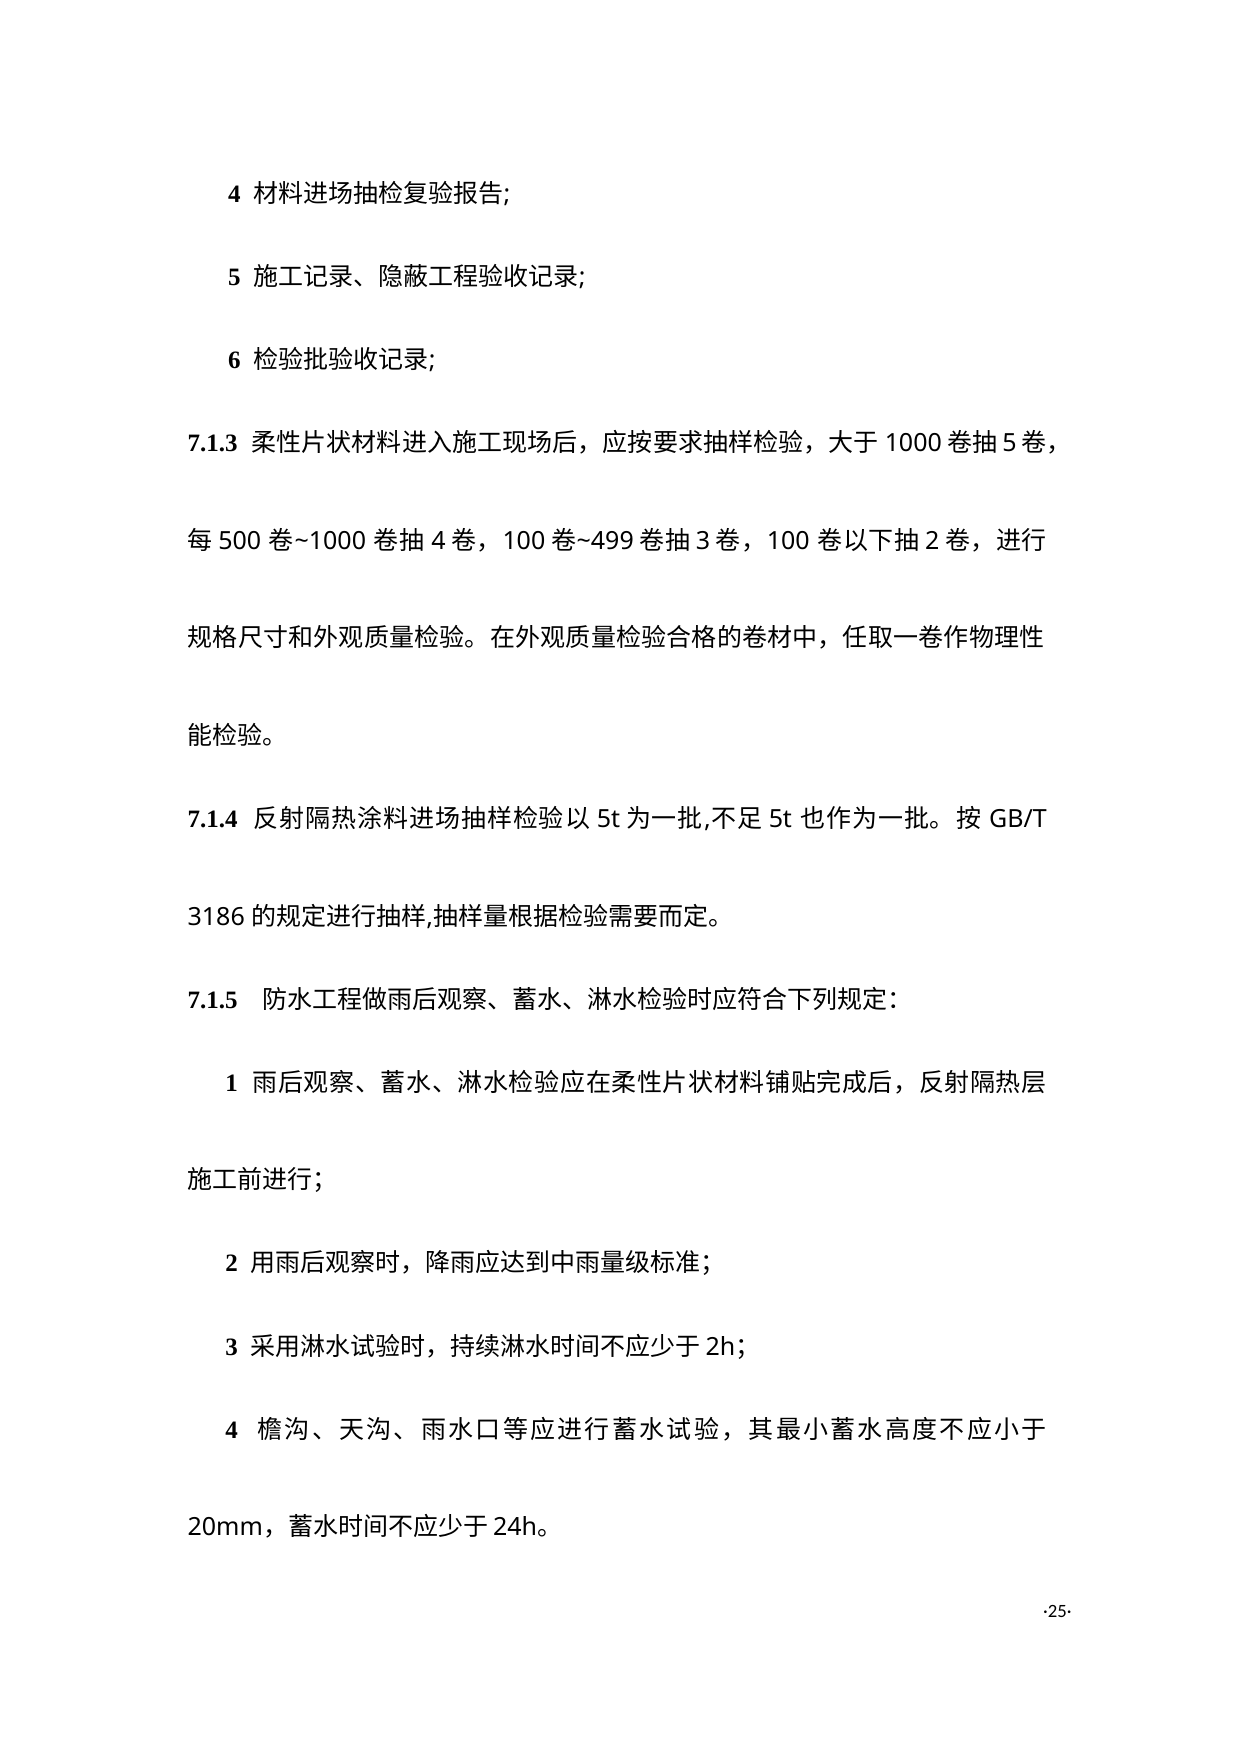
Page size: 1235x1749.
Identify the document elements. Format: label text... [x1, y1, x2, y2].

text 7.1.3 柔性片状材料进入施工现场后，应按要求抽样检验，大于1000卷抽5卷，每500 卷~1000 卷抽 4卷，100卷~499卷抽3卷，100 卷以下抽2卷，进行规格尺寸和外观质量检验。在外观质量检验合格的卷材中，任取一卷作物理性能检验。 [187, 408, 1047, 766]
text 7.1.4 反射隔热涂料进场抽样检验以5t为一批,不足5t 也作为一批。按 GB/T 3186 的规定进行抽样,抽样量根据检验需要而定。 [187, 784, 1047, 947]
text 3 采用淋水试验时，持续淋水时间不应少于2h； [187, 1312, 1047, 1377]
text 6 检验批验收记录; [228, 325, 1047, 390]
text 5 施工记录、隐蔽工程验收记录; [228, 242, 1047, 307]
text 1 雨后观察、蓄水、淋水检验应在柔性片状材料铺贴完成后，反射隔热层施工前进行； [187, 1048, 1047, 1210]
text 4 材料进场抽检复验报告; [228, 159, 1047, 224]
text 4 檐沟、天沟、雨水口等应进行蓄水试验，其最小蓄水高度不应小于20mm，蓄水时间不应少于24h。 [187, 1395, 1047, 1557]
text 7.1.5 防水工程做雨后观察、蓄水、淋水检验时应符合下列规定： [187, 965, 1047, 1030]
text 2 用雨后观察时，降雨应达到中雨量级标准； [187, 1228, 1047, 1293]
